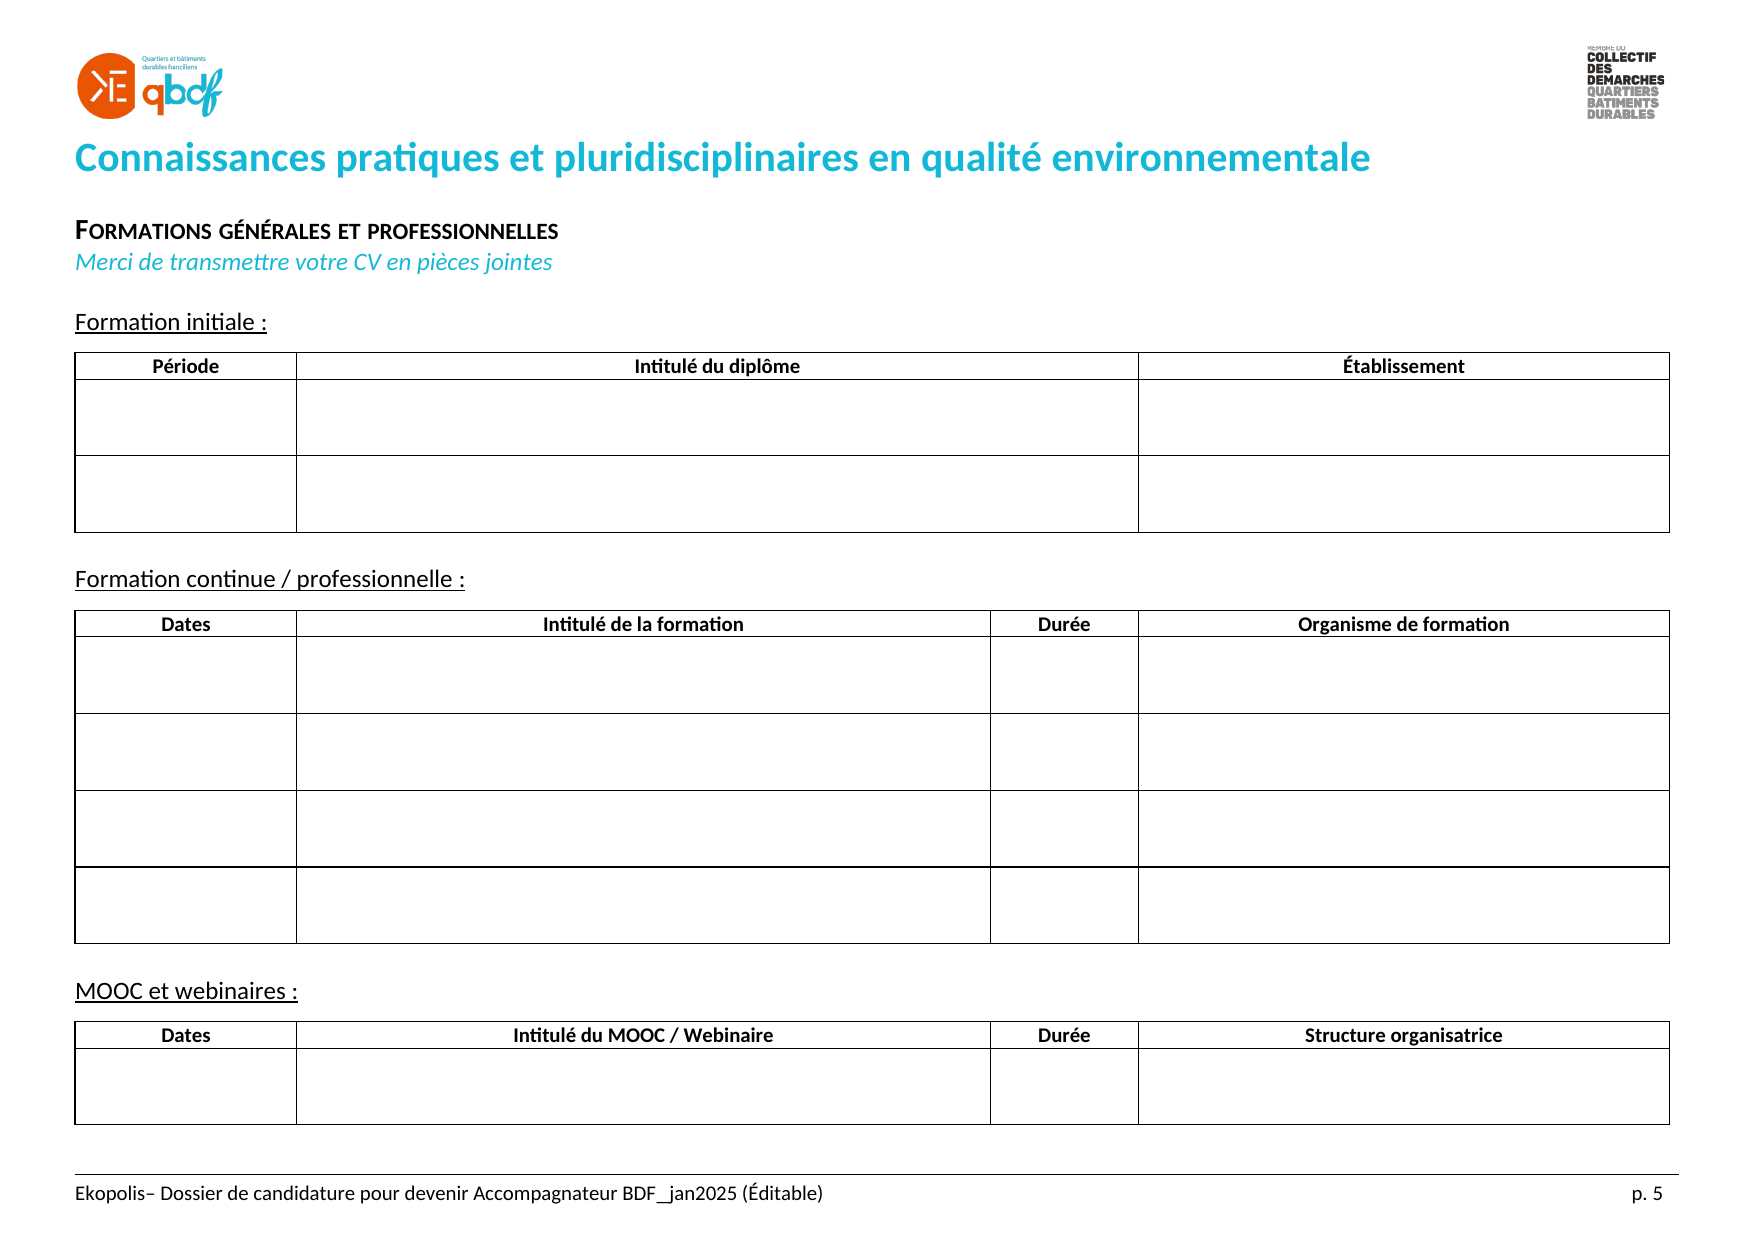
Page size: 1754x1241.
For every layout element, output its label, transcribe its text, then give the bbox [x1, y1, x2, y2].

picture [77, 53, 223, 119]
table_cell [297, 1049, 990, 1124]
table_cell [76, 791, 296, 866]
text Formation continue / professionnelle : [75, 563, 1679, 594]
table_cell [1139, 1049, 1669, 1124]
table_cell [76, 714, 296, 790]
table_cell [297, 637, 990, 713]
table_cell [1139, 380, 1669, 455]
table_cell [1139, 637, 1669, 713]
text Merci de transmettre votre CV en pièces jointes [75, 247, 1679, 277]
table_header Intitulé de la formation [297, 611, 990, 636]
table_header Dates [76, 611, 296, 636]
table_header Intitulé du diplôme [297, 353, 1138, 378]
table_cell [991, 1049, 1138, 1124]
table_cell [991, 714, 1138, 790]
table_cell [297, 714, 990, 790]
table_header Structure organisatrice [1139, 1022, 1669, 1047]
table_header Période [76, 353, 296, 378]
table_cell [297, 868, 990, 943]
table_cell [76, 456, 296, 532]
table_header Intitulé du MOOC / Webinaire [297, 1022, 990, 1047]
table_header Établissement [1139, 353, 1669, 378]
table_cell [1139, 791, 1669, 866]
table_cell [297, 380, 1138, 455]
subtitle Connaissances pratiques et pluridisciplinaires en qualité environnementale [75, 131, 1679, 182]
table_header Durée [991, 611, 1138, 636]
table_cell [991, 868, 1138, 943]
table_header Dates [76, 1022, 296, 1047]
table_cell [76, 380, 296, 455]
subtitle Formations générales et professionnelles [75, 211, 1679, 247]
text Formation initiale : [75, 306, 1679, 336]
table_cell [1139, 868, 1669, 943]
table_cell [76, 637, 296, 713]
table_cell [76, 1049, 296, 1124]
table_cell [991, 637, 1138, 713]
table_cell [297, 791, 990, 866]
table_cell [1139, 456, 1669, 532]
table_header Durée [991, 1022, 1138, 1047]
table_cell [76, 868, 296, 943]
table_cell [297, 456, 1138, 532]
table_cell [1139, 714, 1669, 790]
table_header Organisme de formation [1139, 611, 1669, 636]
table_cell [991, 791, 1138, 866]
text MOOC et webinaires : [75, 975, 1679, 1005]
